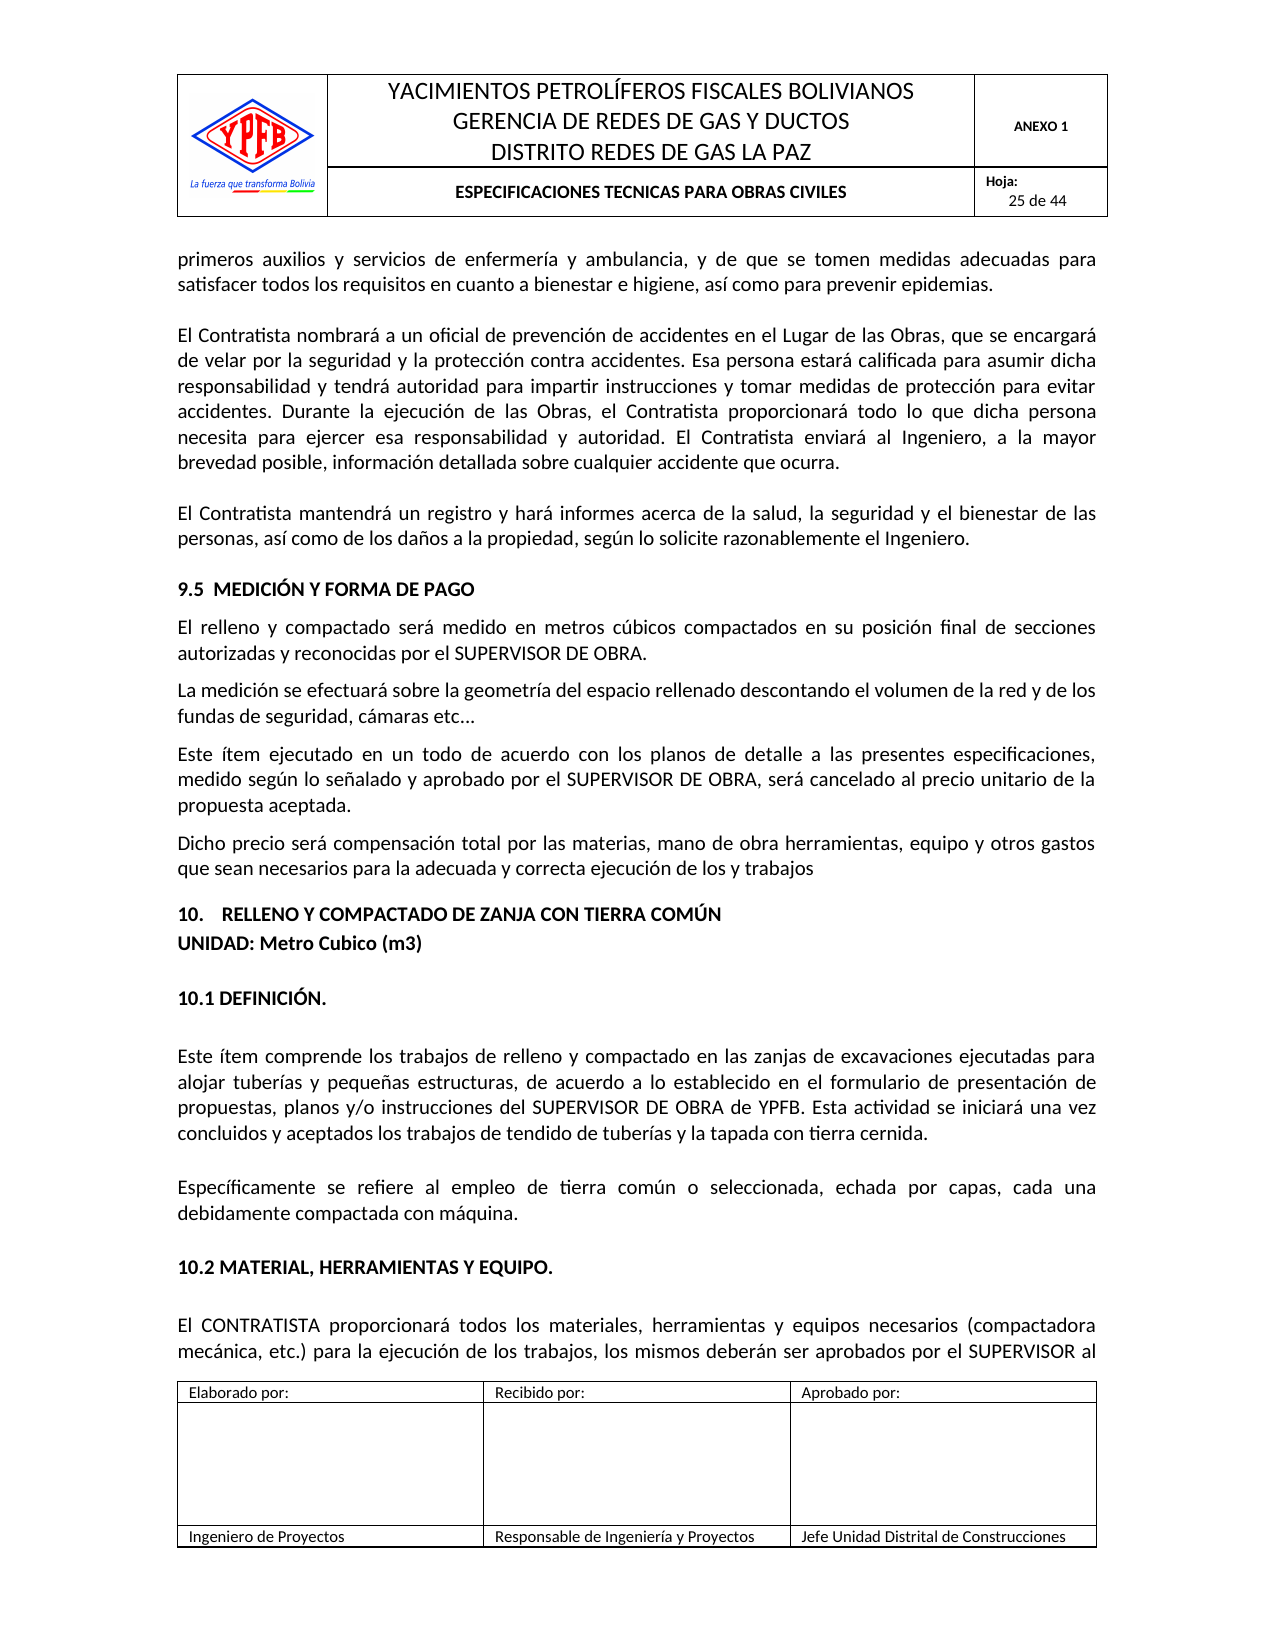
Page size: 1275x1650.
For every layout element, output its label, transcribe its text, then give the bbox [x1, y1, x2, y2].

text Este ítem comprende los trabajos de relleno y compactado en las zanjas de excavaciones ejecutadas para alojar tuberías y pequeñas estructuras, de acuerdo a lo establecido en el formulario de presentación de propuestas, planos y/o instrucciones del SUPERVISOR DE OBRA de YPFB. Esta actividad se iniciará una vez concluidos y aceptados los trabajos de tendido de tuberías y la tapada con tierra cernida. [177, 1043, 1098, 1145]
picture [188, 93, 316, 198]
text La medición se efectuará sobre la geometría del espacio rellenado descontando el volumen de la red y de los fundas de seguridad, cámaras etc... [177, 678, 1098, 728]
text Este ítem ejecutado en un todo de acuerdo con los planos de detalle a las presentes especificaciones, medido según lo señalado y aprobado por el SUPERVISOR DE OBRA, será cancelado al precio unitario de la propuesta aceptada. [177, 741, 1098, 817]
text El Contratista nombrará a un oficial de prevención de accidentes en el Lugar de las Obras, que se encargará de velar por la seguridad y la protección contra accidentes. Esa persona estará calificada para asumir dicha responsabilidad y tendrá autoridad para impartir instrucciones y tomar medidas de protección para evitar accidentes. Durante la ejecución de las Obras, el Contratista proporcionará todo lo que dicha persona necesita para ejercer esa responsabilidad y autoridad. El Contratista enviará al Ingeniero, a la mayor brevedad posible, información detallada sobre cualquier accidente que ocurra. [177, 322, 1098, 475]
subtitle RELLENO Y COMPACTADO DE ZANJA CON TIERRA COMÚN [177, 901, 1098, 927]
text Específicamente se refiere al empleo de tierra común o seleccionada, echada por capas, cada una debidamente compactada con máquina. [177, 1174, 1098, 1225]
text 9.5 MEDICIÓN Y FORMA DE PAGO [177, 576, 1098, 602]
text 10.1 DEFINICIÓN. [177, 985, 1098, 1011]
text El Contratista mantendrá un registro y hará informes acerca de la salud, la seguridad y el bienestar de las personas, así como de los daños a la propiedad, según lo solicite razonablemente el Ingeniero. [177, 500, 1098, 551]
text 10.2 MATERIAL, HERRAMIENTAS Y EQUIPO. [177, 1254, 1098, 1280]
text El relleno y compactado será medido en metros cúbicos compactados en su posición final de secciones autorizadas y reconocidas por el SUPERVISOR DE OBRA. [177, 614, 1098, 665]
text UNIDAD: Metro Cubico (m3) [177, 931, 1098, 956]
text Dicho precio será compensación total por las materias, mano de obra herramientas, equipo y otros gastos que sean necesarios para la adecuada y correcta ejecución de los y trabajos [177, 830, 1098, 881]
